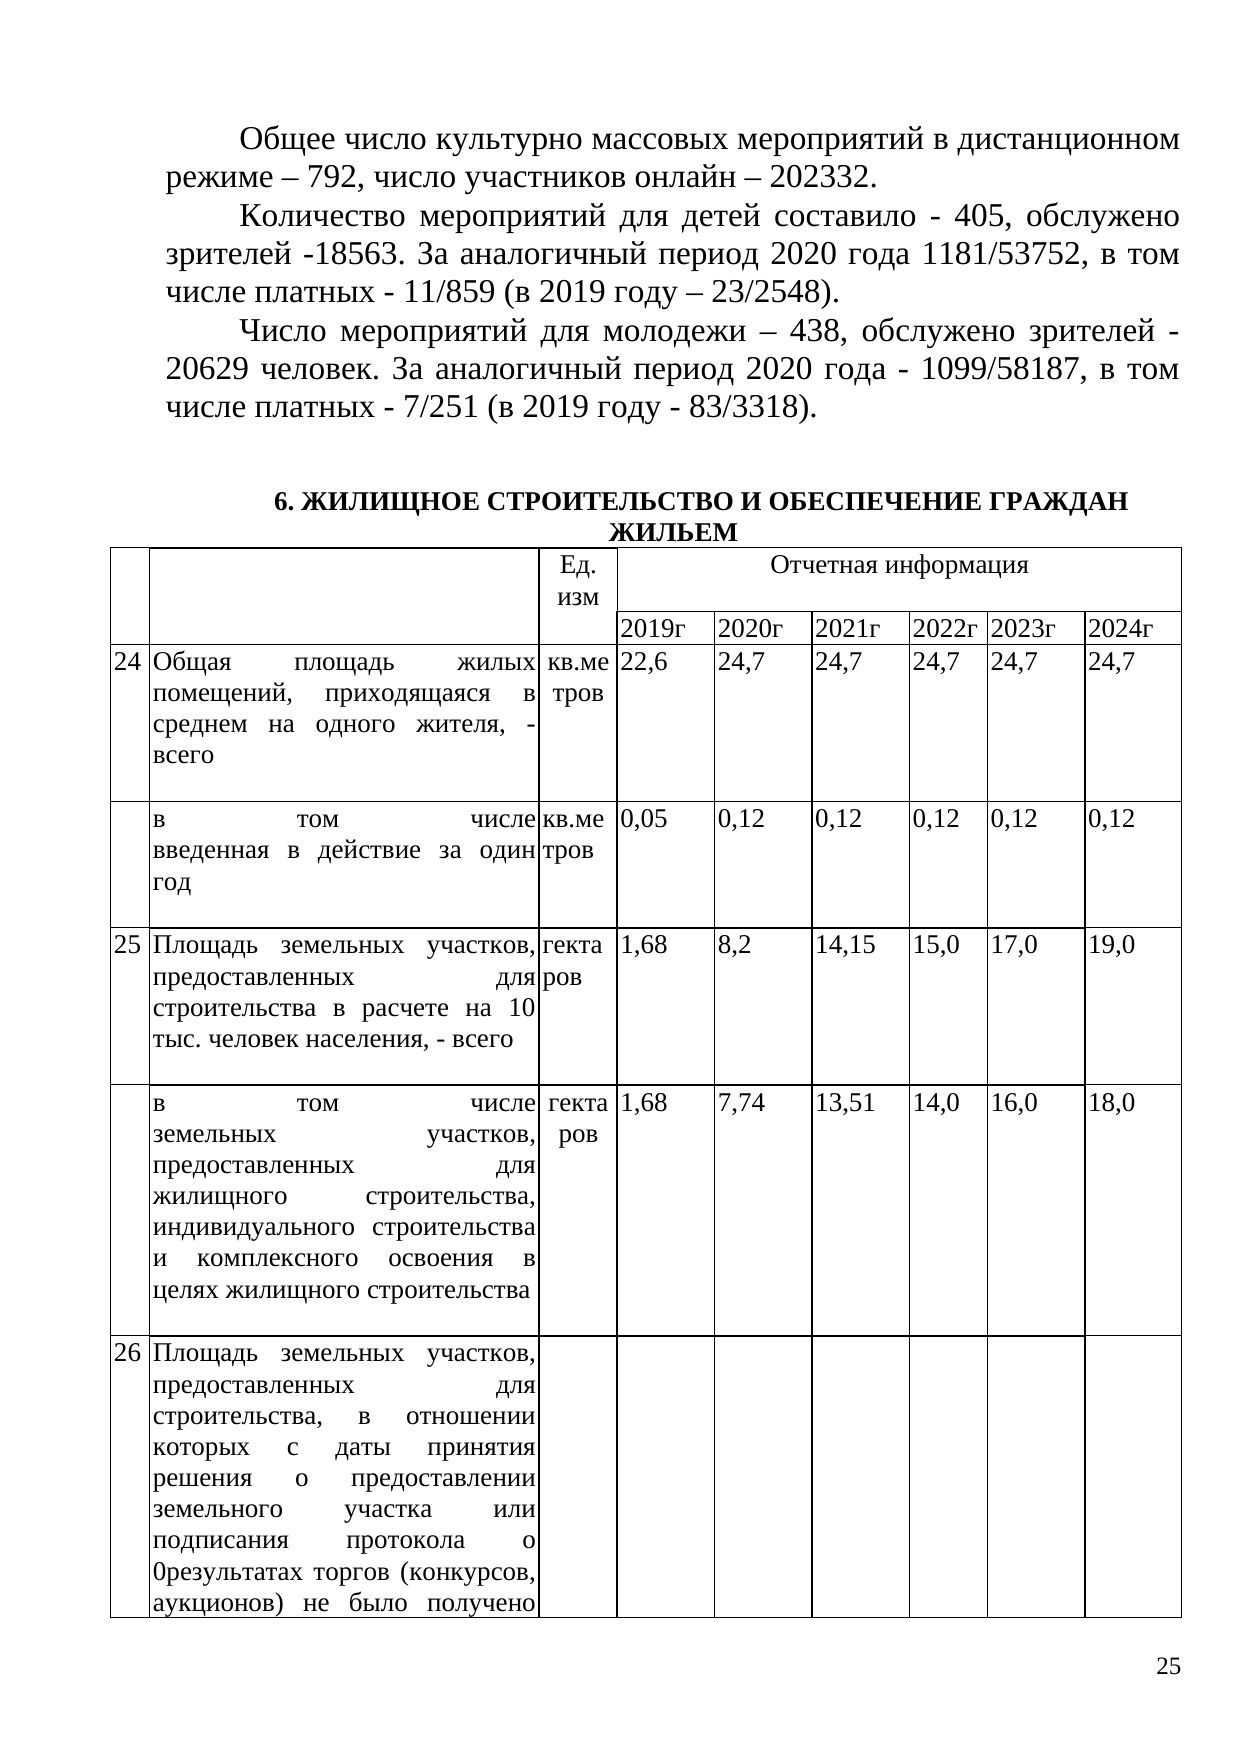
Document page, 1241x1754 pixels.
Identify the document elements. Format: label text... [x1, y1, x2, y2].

table_header [111, 548, 149, 611]
table_cell [150, 611, 538, 643]
text Количество мероприятий для детей составило - 405, обслужено зрителей -18563. За аналогичный период 2020 года 1181/53752, в том числе платных - 11/859 (в 2019 году – 23/2548). [165, 195, 1181, 310]
table_cell в том числе земельных участков, предоставленных для жилищного строительства, индивидуального строительства и комплексного освоения в целях жилищного строительства [150, 1086, 538, 1335]
table_cell 2024г [1086, 612, 1181, 643]
table_cell [540, 611, 616, 643]
table_cell 2022г [910, 612, 987, 643]
table_cell 24,7 [988, 645, 1084, 801]
table_cell 0,05 [618, 802, 714, 927]
table_cell Площадь земельных участков, предоставленных для строительства в расчете на 10 тыс. человек населения, - всего [150, 929, 538, 1084]
table_cell [111, 611, 149, 643]
table_cell 16,0 [988, 1086, 1084, 1335]
table_cell 2021г [813, 612, 909, 643]
table_cell 0,12 [1086, 802, 1181, 927]
table_cell 24,7 [1086, 645, 1181, 801]
table_cell 8,2 [715, 929, 811, 1084]
table_cell 1,68 [618, 929, 714, 1084]
table_cell 17,0 [988, 929, 1084, 1084]
table_cell [910, 1337, 987, 1617]
table_cell 0,12 [813, 802, 909, 927]
table_cell 2023г [988, 612, 1084, 643]
table_cell [618, 1337, 714, 1617]
table_cell 18,0 [1086, 1085, 1181, 1335]
table_cell 15,0 [910, 929, 987, 1084]
text 6. ЖИЛИЩНОЕ СТРОИТЕЛЬСТВО И ОБЕСПЕЧЕНИЕ ГРАЖДАН ЖИЛЬЕМ [165, 485, 1181, 547]
table_cell 22,6 [618, 645, 714, 801]
text Число мероприятий для молодежи – 438, обслужено зрителей - 20629 человек. За аналогичный период 2020 года - 1099/58187, в том числе платных - 7/251 (в 2019 году - 83/3318). [165, 310, 1181, 425]
table_cell 14,15 [813, 929, 909, 1084]
table_header Ед. изм [540, 549, 617, 611]
table_cell 7,74 [715, 1086, 811, 1335]
table_cell 26 [111, 1336, 149, 1617]
table_cell [813, 1337, 909, 1617]
table_cell 0,12 [988, 802, 1084, 927]
table_cell 0,12 [910, 802, 987, 927]
table_cell 2019г [618, 612, 714, 643]
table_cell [150, 1337, 538, 1617]
table_cell 19,0 [1086, 928, 1181, 1084]
table_cell Общая площадь жилых помещений, приходящаяся в среднем на одного жителя, - всего [150, 645, 538, 801]
table_cell гектаров [540, 929, 616, 1084]
table_header [150, 549, 538, 611]
table_cell [111, 802, 149, 927]
table_cell [111, 1085, 149, 1335]
text Общее число культурно массовых мероприятий в дистанционном режиме – 792, число участников онлайн – 202332. [165, 118, 1181, 195]
table_cell [1086, 1336, 1181, 1617]
table_cell 24 [111, 645, 149, 801]
table_cell 25 [111, 928, 149, 1084]
table_cell [988, 1337, 1084, 1617]
table_cell [540, 1337, 616, 1617]
table_cell 24,7 [813, 645, 909, 801]
table_cell 24,7 [715, 645, 811, 801]
table_cell 14,0 [910, 1086, 987, 1335]
table_cell 0,12 [715, 802, 811, 927]
table_cell кв.метров [540, 802, 616, 927]
table_cell 1,68 [618, 1086, 714, 1335]
table_cell в том числе введенная в действие за один год [150, 802, 538, 927]
table_cell [715, 1337, 811, 1617]
table_cell гектаров [540, 1086, 616, 1335]
table_cell 13,51 [813, 1086, 909, 1335]
table_cell кв.метров [540, 645, 616, 801]
table_cell 24,7 [910, 645, 987, 801]
table_cell 2020г [715, 612, 811, 643]
table_header Отчетная информация [618, 548, 1181, 611]
